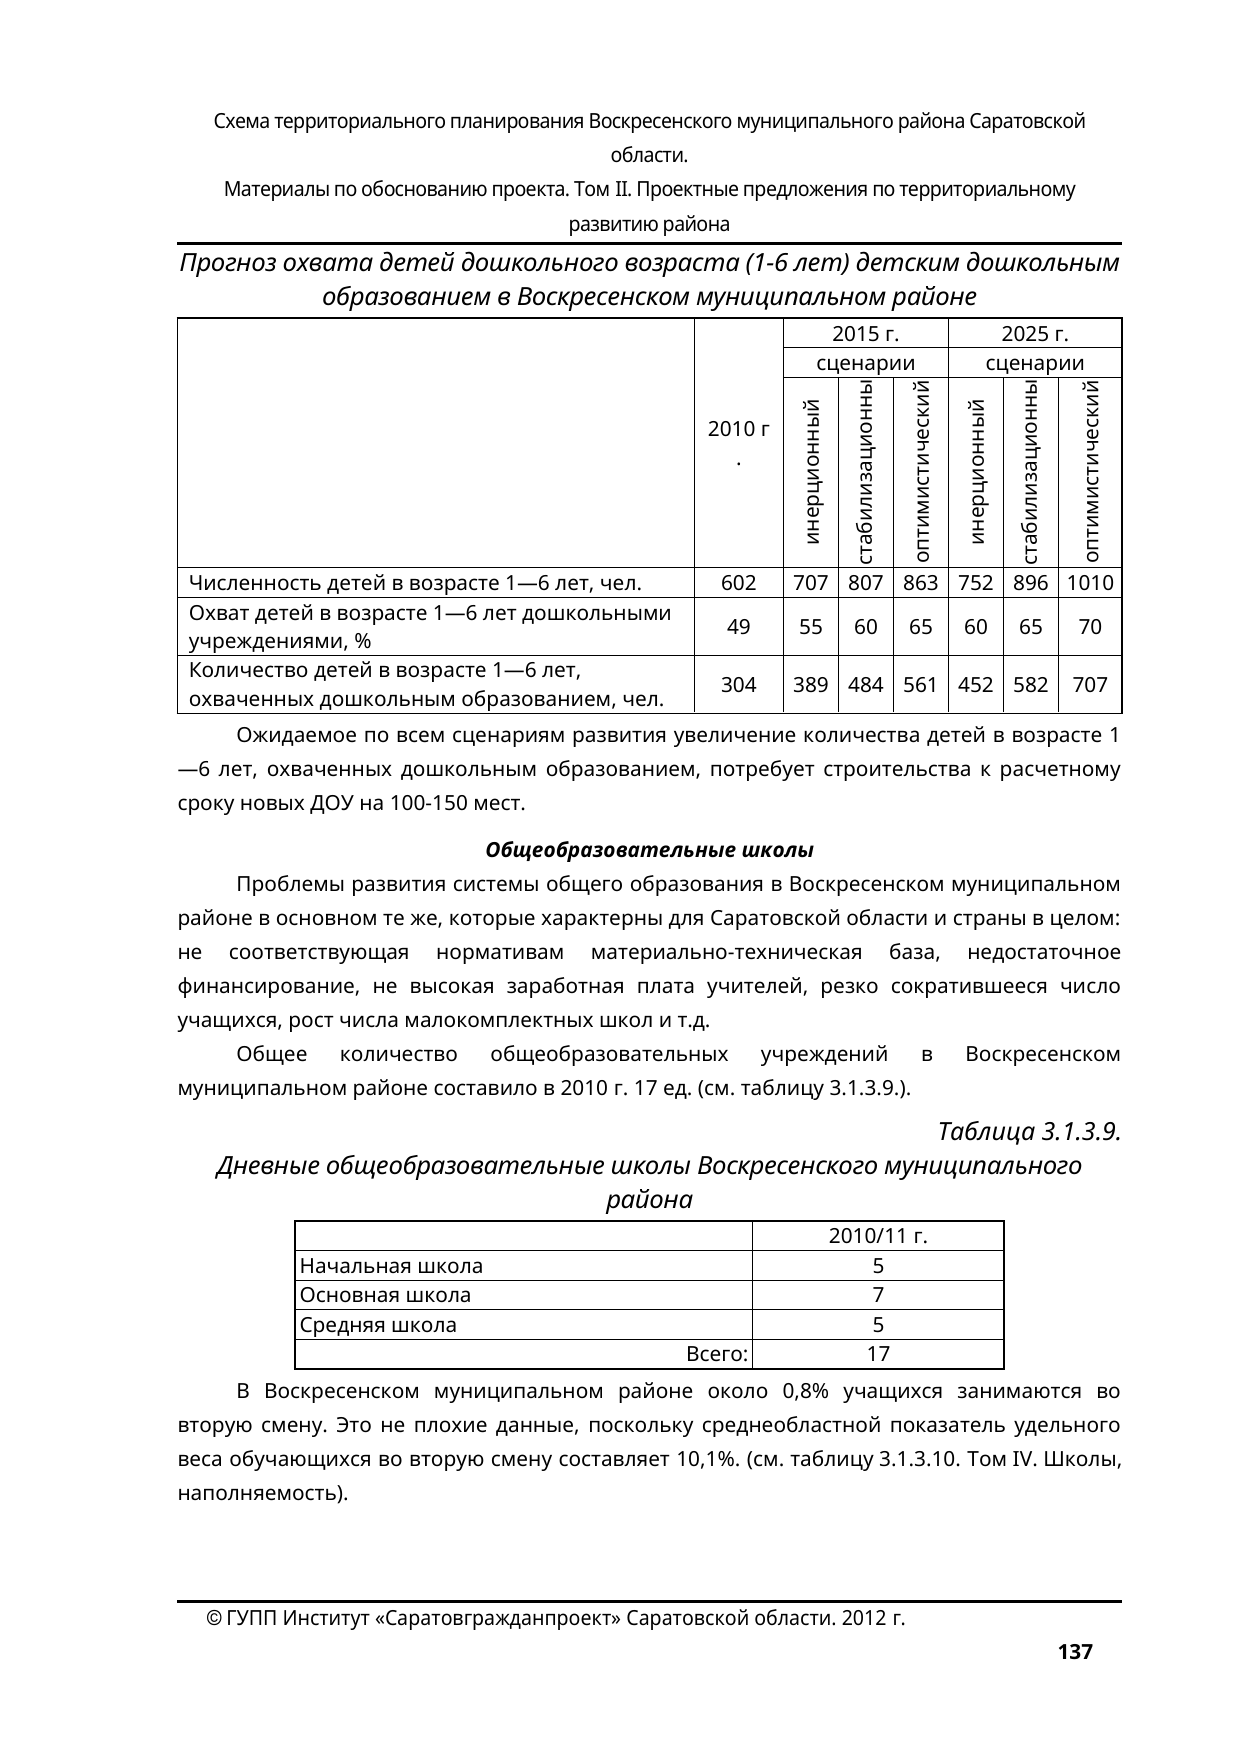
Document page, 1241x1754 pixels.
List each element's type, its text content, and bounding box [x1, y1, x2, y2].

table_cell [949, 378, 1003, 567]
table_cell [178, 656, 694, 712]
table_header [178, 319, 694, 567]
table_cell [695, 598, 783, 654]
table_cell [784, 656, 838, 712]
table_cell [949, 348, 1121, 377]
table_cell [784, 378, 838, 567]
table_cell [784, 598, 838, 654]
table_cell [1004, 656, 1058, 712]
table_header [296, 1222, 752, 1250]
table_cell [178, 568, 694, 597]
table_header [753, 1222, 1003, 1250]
text Таблица 3.1.3.9. [177, 1114, 1122, 1148]
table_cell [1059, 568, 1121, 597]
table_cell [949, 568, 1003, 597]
text Общеобразовательные школы [177, 835, 1122, 863]
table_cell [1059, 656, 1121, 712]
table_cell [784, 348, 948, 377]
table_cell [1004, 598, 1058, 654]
text Дневные общеобразовательные школы Воскресенского муниципального района [177, 1148, 1122, 1216]
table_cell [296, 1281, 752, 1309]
text В Воскресенском муниципальном районе около 0,8% учащихся занимаются во вторую смену. Это не плохие данные, поскольку среднеобластной показатель удельного веса обучающихся во вторую смену составляет 10,1%. (см. таблицу 3.1.3.10. Том IV. Школы, наполняемость). [177, 1376, 1122, 1506]
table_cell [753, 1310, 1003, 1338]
text Прогноз охвата детей дошкольного возраста (1-6 лет) детским дошкольным образованием в Воскресенском муниципальном районе [177, 245, 1122, 313]
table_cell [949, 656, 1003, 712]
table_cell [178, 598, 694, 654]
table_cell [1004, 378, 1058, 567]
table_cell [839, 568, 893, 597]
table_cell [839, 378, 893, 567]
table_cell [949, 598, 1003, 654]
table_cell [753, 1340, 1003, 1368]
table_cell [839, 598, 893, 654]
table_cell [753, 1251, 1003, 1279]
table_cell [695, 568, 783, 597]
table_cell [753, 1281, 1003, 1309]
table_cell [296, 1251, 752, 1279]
text Прогноз охвата детей дошкольного возраста (1-6 лет) детским дошкольным образованием в Воскресенском муниципальном районе [177, 177, 1122, 242]
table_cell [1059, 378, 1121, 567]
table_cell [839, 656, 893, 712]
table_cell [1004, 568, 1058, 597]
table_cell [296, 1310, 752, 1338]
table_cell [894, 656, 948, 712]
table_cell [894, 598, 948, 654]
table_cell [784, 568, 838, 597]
text Ожидаемое по всем сценариям развития увеличение количества детей в возрасте 1—6 лет, охваченных дошкольным образованием, потребует строительства к расчетному сроку новых ДОУ на 100-150 мест. [177, 720, 1122, 817]
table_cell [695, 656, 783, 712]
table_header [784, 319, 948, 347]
text Проблемы развития системы общего образования в Воскресенском муниципальном районе в основном те же, которые характерны для Саратовской области и страны в целом: не соответствующая нормативам материально-техническая база, недостаточное финансирование, не высокая заработная плата учителей, резко сократившееся число учащихся, рост числа малокомплектных школ и т.д. [177, 869, 1122, 1034]
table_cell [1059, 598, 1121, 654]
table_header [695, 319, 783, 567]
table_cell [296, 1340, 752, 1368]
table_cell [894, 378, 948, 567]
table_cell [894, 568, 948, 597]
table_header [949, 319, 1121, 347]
text Общее количество общеобразовательных учреждений в Воскресенском муниципальном районе составило в . 17 ед. (см. таблицу 3.1.3.9.). [177, 1039, 1122, 1102]
